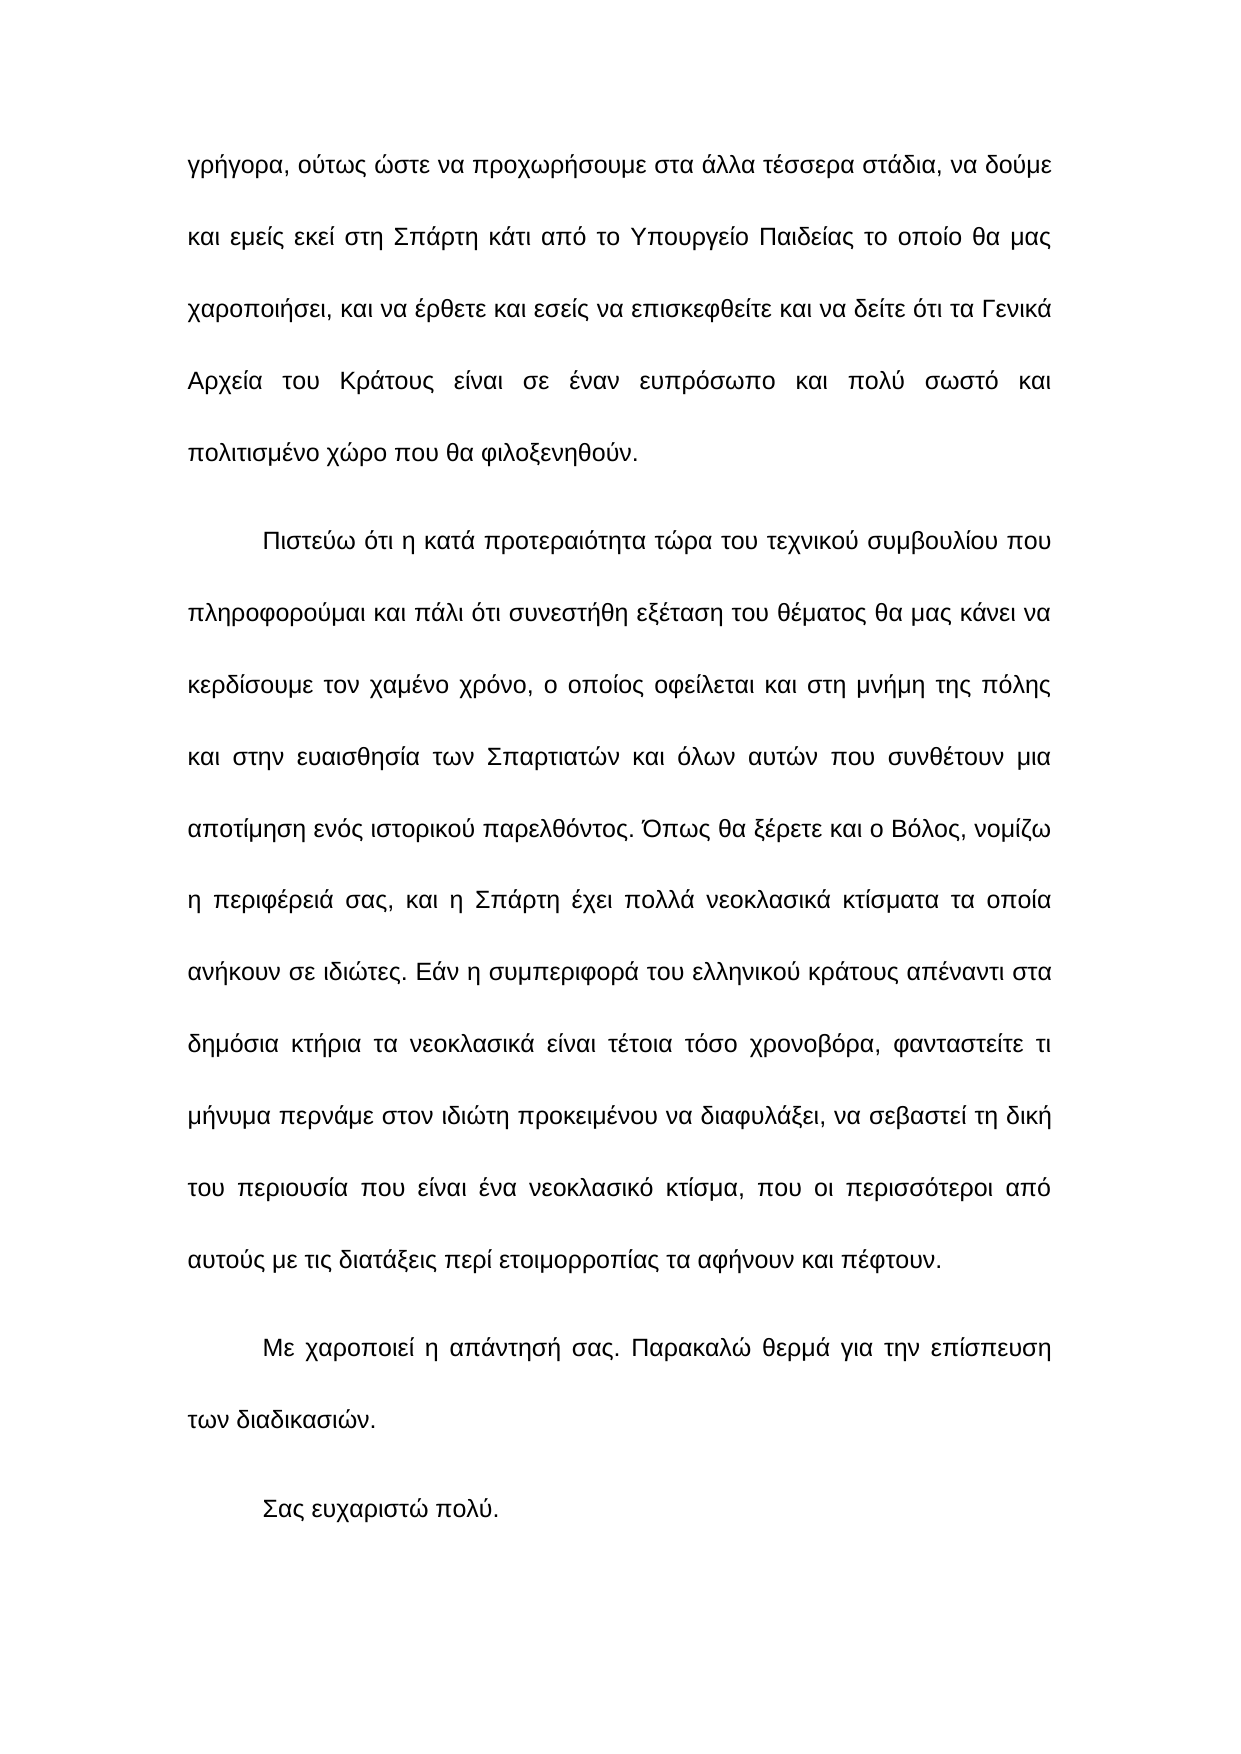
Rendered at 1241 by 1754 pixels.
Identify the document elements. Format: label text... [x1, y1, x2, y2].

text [187, 150, 1053, 466]
text Με χαροποιεί η απάντησή σας. Παρακαλώ θερμά για την επίσπευση των διαδικασιών. [187, 1333, 1053, 1434]
text Πιστεύω ότι η κατά προτεραιότητα τώρα του τεχνικού συμβουλίου που πληροφορούμαι και πάλι ότι συνεστήθη εξέταση του θέματος θα μας κάνει να κερδίσουμε τον χαμένο χρόνο, ο οποίος οφείλεται και στη μνήμη της πόλης και στην ευαισθησία των Σπαρτιατών και όλων αυτών που συνθέτουν μια αποτίμηση ενός ιστορικού παρελθόντος. Όπως θα ξέρετε και ο Βόλος, νομίζω η περιφέρειά σας, και η Σπάρτη έχει πολλά νεοκλασικά κτίσματα τα οποία ανήκουν σε ιδιώτες. Εάν η συμπεριφορά του ελληνικού κράτους απέναντι στα δημόσια κτήρια τα νεοκλασικά είναι τέτοια τόσο χρονοβόρα, φανταστείτε τι μήνυμα περνάμε στον ιδιώτη προκειμένου να διαφυλάξει, να σεβαστεί τη δική του περιουσία που είναι ένα νεοκλασικό κτίσμα, που οι περισσότεροι από αυτούς με τις διατάξεις περί ετοιμορροπίας τα αφήνουν και πέφτουν. [187, 526, 1053, 1273]
text Σας ευχαριστώ πολύ. [187, 1494, 1053, 1522]
